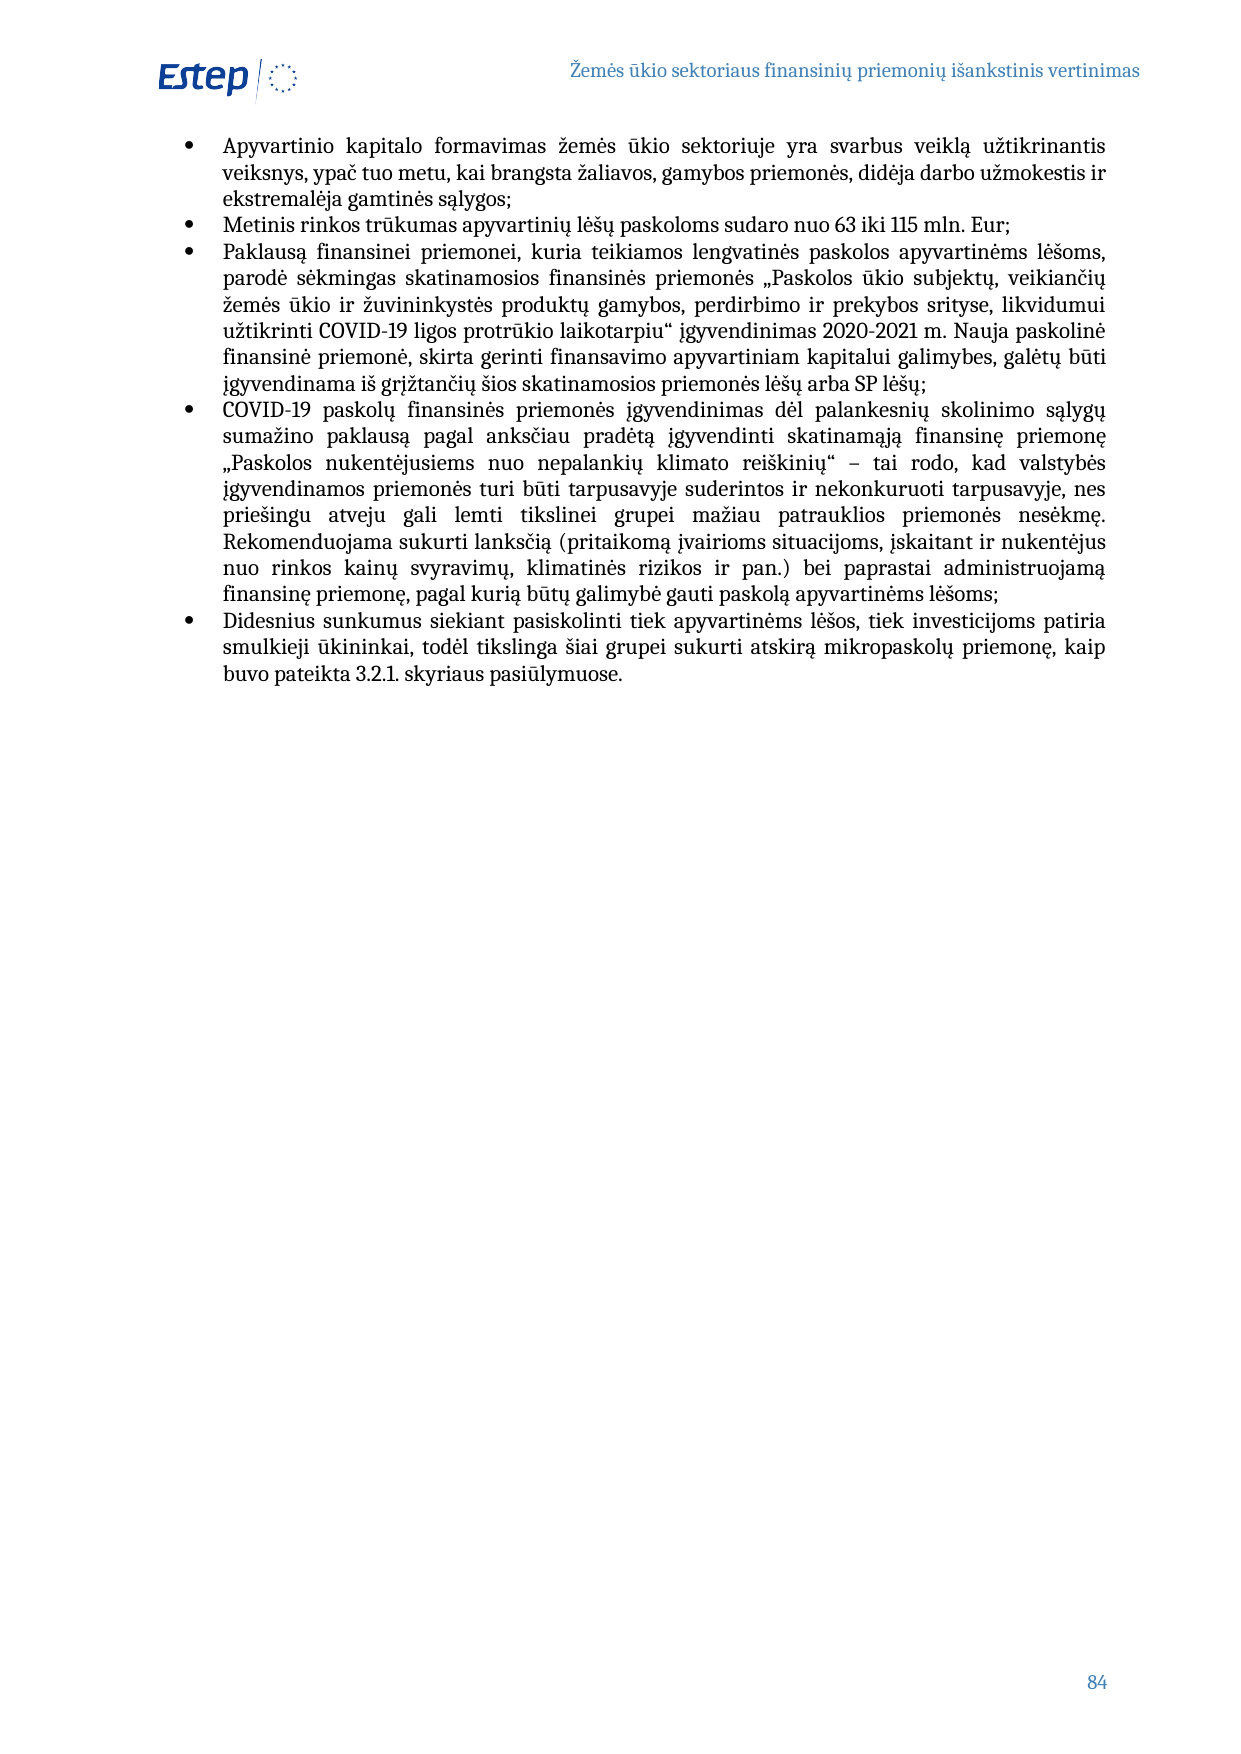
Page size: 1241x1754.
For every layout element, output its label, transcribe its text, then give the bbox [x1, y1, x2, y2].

list Apyvartinio kapitalo formavimas žemės ūkio sektoriuje yra svarbus veiklą užtikrinantis veiksnys, ypač tuo metu, kai brangsta žaliavos, gamybos priemonės, didėja darbo užmokestis ir ekstremalėja gamtinės sąlygos; [185, 133, 1107, 212]
list Didesnius sunkumus siekiant pasiskolinti tiek apyvartinėms lėšos, tiek investicijoms patiria smulkieji ūkininkai, todėl tikslinga šiai grupei sukurti atskirą mikropaskolų priemonę, kaip buvo pateikta 3.2.1. skyriaus pasiūlymuose. [185, 608, 1107, 687]
list Paklausą finansinei priemonei, kuria teikiamos lengvatinės paskolos apyvartinėms lėšoms, parodė sėkmingas skatinamosios finansinės priemonės „Paskolos ūkio subjektų, veikiančių žemės ūkio ir žuvininkystės produktų gamybos, perdirbimo ir prekybos srityse, likvidumui užtikrinti COVID-19 ligos protrūkio laikotarpiu“ įgyvendinimas 2020-2021 m. Nauja paskolinė finansinė priemonė, skirta gerinti finansavimo apyvartiniam kapitalui galimybes, galėtų būti įgyvendinama iš grįžtančių šios skatinamosios priemonės lėšų arba SP lėšų; [185, 239, 1107, 397]
picture [158, 59, 298, 105]
list Metinis rinkos trūkumas apyvartinių lėšų paskoloms sudaro nuo 63 iki 115 mln. Eur; [185, 212, 1107, 239]
list COVID-19 paskolų finansinės priemonės įgyvendinimas dėl palankesnių skolinimo sąlygų sumažino paklausą pagal anksčiau pradėtą įgyvendinti skatinamąją finansinę priemonę „Paskolos nukentėjusiems nuo nepalankių klimato reiškinių“ – tai rodo, kad valstybės įgyvendinamos priemonės turi būti tarpusavyje suderintos ir nekonkuruoti tarpusavyje, nes priešingu atveju gali lemti tikslinei grupei mažiau patrauklios priemonės nesėkmę. Rekomenduojama sukurti lanksčią (pritaikomą įvairioms situacijoms, įskaitant ir nukentėjus nuo rinkos kainų svyravimų, klimatinės rizikos ir pan.) bei paprastai administruojamą finansinę priemonę, pagal kurią būtų galimybė gauti paskolą apyvartinėms lėšoms; [185, 397, 1107, 608]
